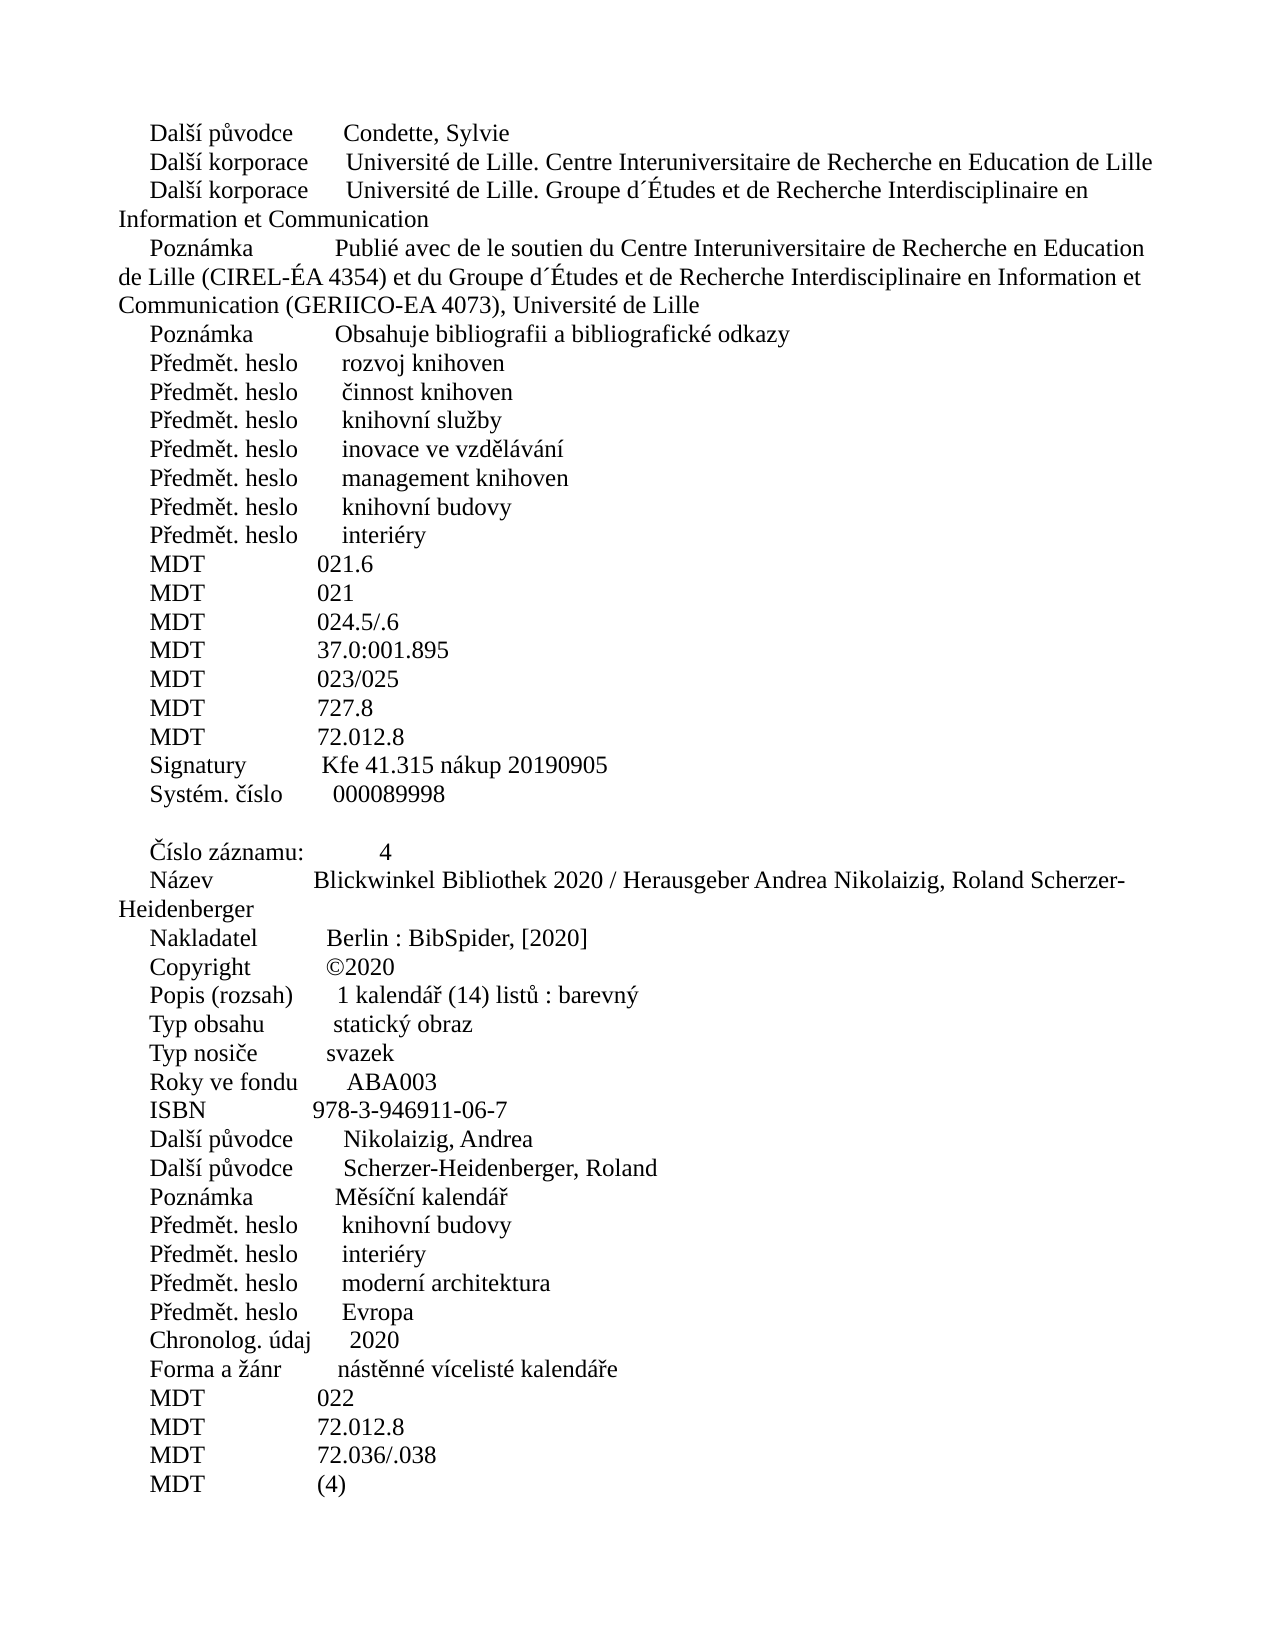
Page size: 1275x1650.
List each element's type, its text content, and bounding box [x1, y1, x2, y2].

text Předmět. heslo činnost knihoven [118, 377, 1157, 406]
text MDT 021.6 [118, 549, 1157, 578]
text Předmět. heslo Evropa [118, 1297, 1157, 1326]
text MDT 022 [118, 1383, 1157, 1412]
text MDT 727.8 [118, 693, 1157, 722]
text Další korporace Université de Lille. Groupe d´Études et de Recherche Interdisciplinaire en Information et Communication [118, 176, 1157, 233]
text Předmět. heslo management knihoven [118, 463, 1157, 492]
text Signatury Kfe 41.315 nákup 20190905 [118, 751, 1157, 779]
text Nakladatel Berlin : BibSpider, [2020] [118, 923, 1157, 952]
text Systém. číslo 000089998 [118, 779, 1157, 808]
text Chronolog. údaj 2020 [118, 1326, 1157, 1354]
text Předmět. heslo interiéry [118, 1239, 1157, 1268]
text Další původce Scherzer-Heidenberger, Roland [118, 1153, 1157, 1182]
text Poznámka Publié avec de le soutien du Centre Interuniversitaire de Recherche en Education de Lille (CIREL-ÉA 4354) et du Groupe d´Études et de Recherche Interdisciplinaire en Information et Communication (GERIICO-EA 4073), Université de Lille [118, 233, 1157, 319]
text ISBN 978-3-946911-06-7 [118, 1096, 1157, 1124]
text Poznámka Měsíční kalendář [118, 1182, 1157, 1211]
text Předmět. heslo rozvoj knihoven [118, 348, 1157, 377]
text MDT (4) [118, 1469, 1157, 1498]
text Další původce Condette, Sylvie [118, 118, 1157, 147]
text MDT 72.012.8 [118, 1412, 1157, 1441]
text MDT 37.0:001.895 [118, 636, 1157, 664]
text MDT 023/025 [118, 664, 1157, 693]
text Předmět. heslo interiéry [118, 521, 1157, 549]
text Předmět. heslo inovace ve vzdělávání [118, 434, 1157, 463]
text Předmět. heslo knihovní služby [118, 406, 1157, 434]
text Číslo záznamu: 4 [118, 837, 1157, 866]
text Další korporace Université de Lille. Centre Interuniversitaire de Recherche en Education de Lille [118, 147, 1157, 176]
text Předmět. heslo knihovní budovy [118, 1211, 1157, 1239]
text Copyright ©2020 [118, 952, 1157, 981]
text Předmět. heslo knihovní budovy [118, 492, 1157, 521]
text Další původce Nikolaizig, Andrea [118, 1124, 1157, 1153]
text Roky ve fondu ABA003 [118, 1067, 1157, 1096]
text Poznámka Obsahuje bibliografii a bibliografické odkazy [118, 319, 1157, 348]
text Předmět. heslo moderní architektura [118, 1268, 1157, 1297]
text Forma a žánr nástěnné vícelisté kalendáře [118, 1354, 1157, 1383]
text MDT 021 [118, 578, 1157, 607]
text MDT 72.036/.038 [118, 1441, 1157, 1469]
text MDT 72.012.8 [118, 722, 1157, 751]
text Typ nosiče svazek [118, 1038, 1157, 1067]
text Popis (rozsah) 1 kalendář (14) listů : barevný [118, 981, 1157, 1009]
text MDT 024.5/.6 [118, 607, 1157, 636]
text Název Blickwinkel Bibliothek 2020 / Herausgeber Andrea Nikolaizig, Roland Scherzer-Heidenberger [118, 866, 1157, 923]
text Typ obsahu statický obraz [118, 1009, 1157, 1038]
